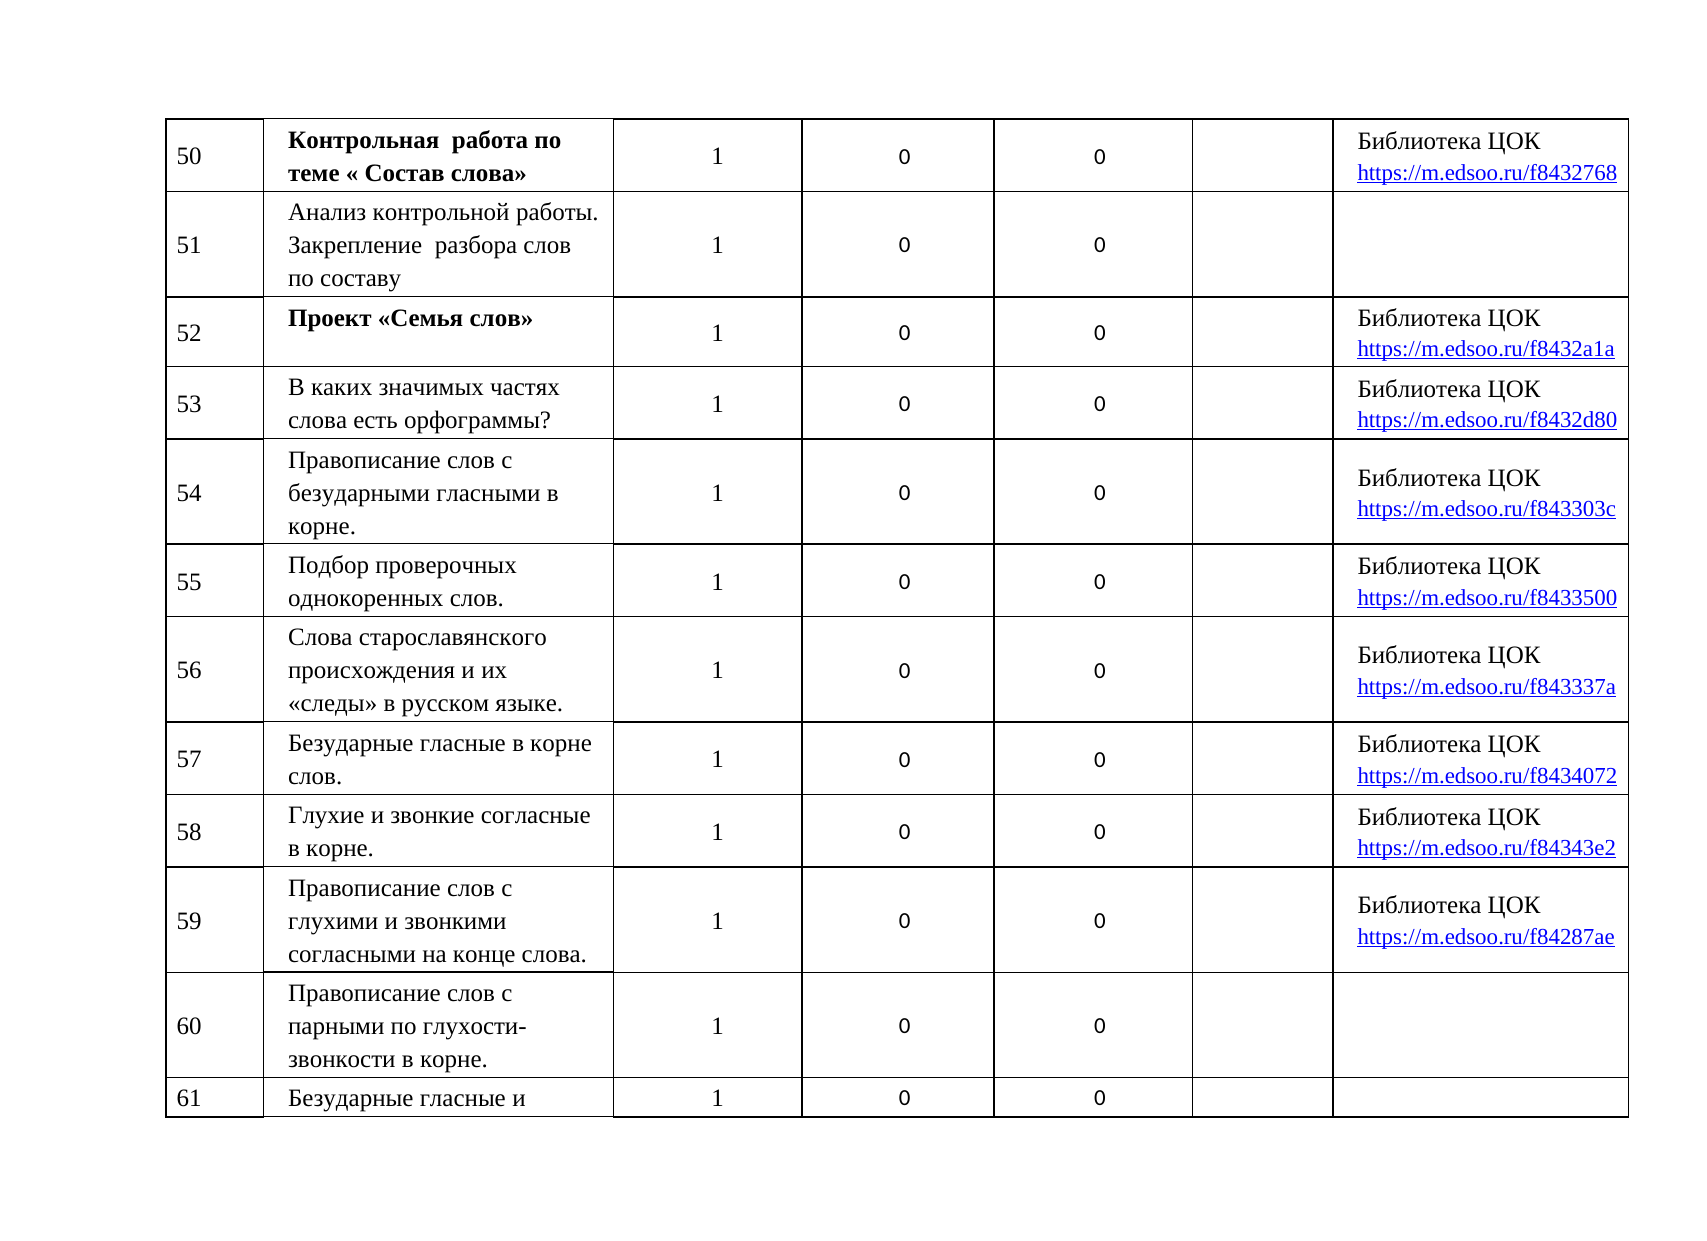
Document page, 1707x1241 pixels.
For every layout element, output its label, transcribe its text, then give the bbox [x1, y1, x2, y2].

table_cell 0 [803, 617, 993, 721]
table_cell 54 [167, 440, 263, 543]
table_cell Библиотека ЦОК https://m.edsoo.ru/f84343e2 [1334, 795, 1628, 866]
table_cell 0 [995, 367, 1192, 438]
table_cell [1193, 120, 1332, 191]
table_cell 1 [614, 298, 801, 366]
table_cell Безударные гласные в корне слов. [264, 722, 613, 793]
table_cell [1193, 192, 1332, 296]
table_cell Правописание слов с глухими и звонкими согласными на конце слова. [264, 867, 613, 971]
table_cell Слова старославянского происхождения и их «следы» в русском языке. [264, 617, 613, 721]
table_cell Библиотека ЦОК https://m.edsoo.ru/f843303c [1334, 440, 1628, 543]
table_cell В каких значимых частях слова есть орфограммы? [264, 367, 613, 438]
table_cell 1 [614, 192, 801, 296]
table_cell Правописание слов с парными по глухости- звонкости в корне. [264, 973, 613, 1077]
table_cell 1 [614, 617, 801, 721]
table_cell 60 [167, 973, 263, 1077]
table_cell 1 [614, 1078, 801, 1116]
table_cell Анализ контрольной работы. Закрепление разбора слов по составу [264, 192, 613, 296]
table_cell 50 [167, 120, 263, 191]
table_cell 57 [167, 723, 263, 793]
table_cell 1 [614, 795, 801, 866]
table_cell Проект «Семья слов» [264, 297, 613, 366]
table_cell 0 [995, 795, 1192, 866]
table_cell 0 [995, 440, 1192, 543]
table_cell [1193, 545, 1332, 616]
table_cell [1193, 1078, 1332, 1116]
table_cell 1 [614, 440, 801, 543]
table_cell 1 [614, 973, 801, 1077]
table_cell 1 [614, 545, 801, 616]
table_cell [1193, 723, 1332, 793]
table_cell 55 [167, 545, 263, 616]
table_cell 0 [803, 973, 993, 1077]
table_cell Библиотека ЦОК https://m.edsoo.ru/f8434072 [1334, 723, 1628, 793]
table_cell 0 [803, 367, 993, 438]
table_cell 1 [614, 367, 801, 438]
table_cell Библиотека ЦОК https://m.edsoo.ru/f84287ae [1334, 868, 1628, 971]
table_cell Библиотека ЦОК https://m.edsoo.ru/f8432768 [1334, 120, 1628, 191]
table_cell Правописание слов с безударными гласными в корне. [264, 439, 613, 543]
table_cell Библиотека ЦОК https://m.edsoo.ru/f8432d80 [1334, 367, 1628, 438]
table_cell 56 [167, 617, 263, 721]
table_cell 1 [614, 120, 801, 191]
table_cell [1193, 367, 1332, 438]
table_cell [1334, 192, 1628, 296]
table_cell 51 [167, 192, 263, 296]
table_cell 0 [803, 545, 993, 616]
table_cell 0 [995, 617, 1192, 721]
table_cell [1334, 1078, 1628, 1116]
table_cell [264, 1078, 613, 1116]
table_cell 1 [614, 868, 801, 971]
table_cell Контрольная работа по теме « Состав слова» [264, 119, 613, 191]
table_cell 0 [995, 723, 1192, 793]
table_cell 0 [995, 298, 1192, 366]
table_cell 0 [803, 298, 993, 366]
table_cell [1193, 298, 1332, 366]
table_cell [1334, 973, 1628, 1077]
table_cell 0 [995, 192, 1192, 296]
table_cell [1193, 868, 1332, 971]
table_cell 0 [803, 192, 993, 296]
table_cell Библиотека ЦОК https://m.edsoo.ru/f8433500 [1334, 545, 1628, 616]
table_cell Глухие и звонкие согласные в корне. [264, 795, 613, 866]
table_cell [1193, 795, 1332, 866]
table_cell 52 [167, 298, 263, 366]
table_cell 0 [995, 1078, 1192, 1116]
table_cell [1193, 617, 1332, 721]
table_cell 0 [803, 440, 993, 543]
table_cell Библиотека ЦОК https://m.edsoo.ru/f843337a [1334, 617, 1628, 721]
table_cell [1193, 973, 1332, 1077]
table_cell 0 [803, 1078, 993, 1116]
table_cell 0 [803, 868, 993, 971]
table_cell 59 [167, 868, 263, 971]
table_cell 0 [995, 868, 1192, 971]
table_cell Подбор проверочных однокоренных слов. [264, 544, 613, 616]
table_cell 53 [167, 367, 263, 438]
table_cell 0 [995, 545, 1192, 616]
table_cell 0 [995, 973, 1192, 1077]
table_cell 1 [614, 723, 801, 793]
table_cell 58 [167, 795, 263, 866]
table_cell 0 [803, 723, 993, 793]
table_cell [1193, 440, 1332, 543]
table_cell 0 [803, 120, 993, 191]
table_cell 0 [803, 795, 993, 866]
table_cell 61 [167, 1078, 263, 1116]
table_cell 0 [995, 120, 1192, 191]
table_cell Библиотека ЦОК https://m.edsoo.ru/f8432a1a [1334, 298, 1628, 366]
